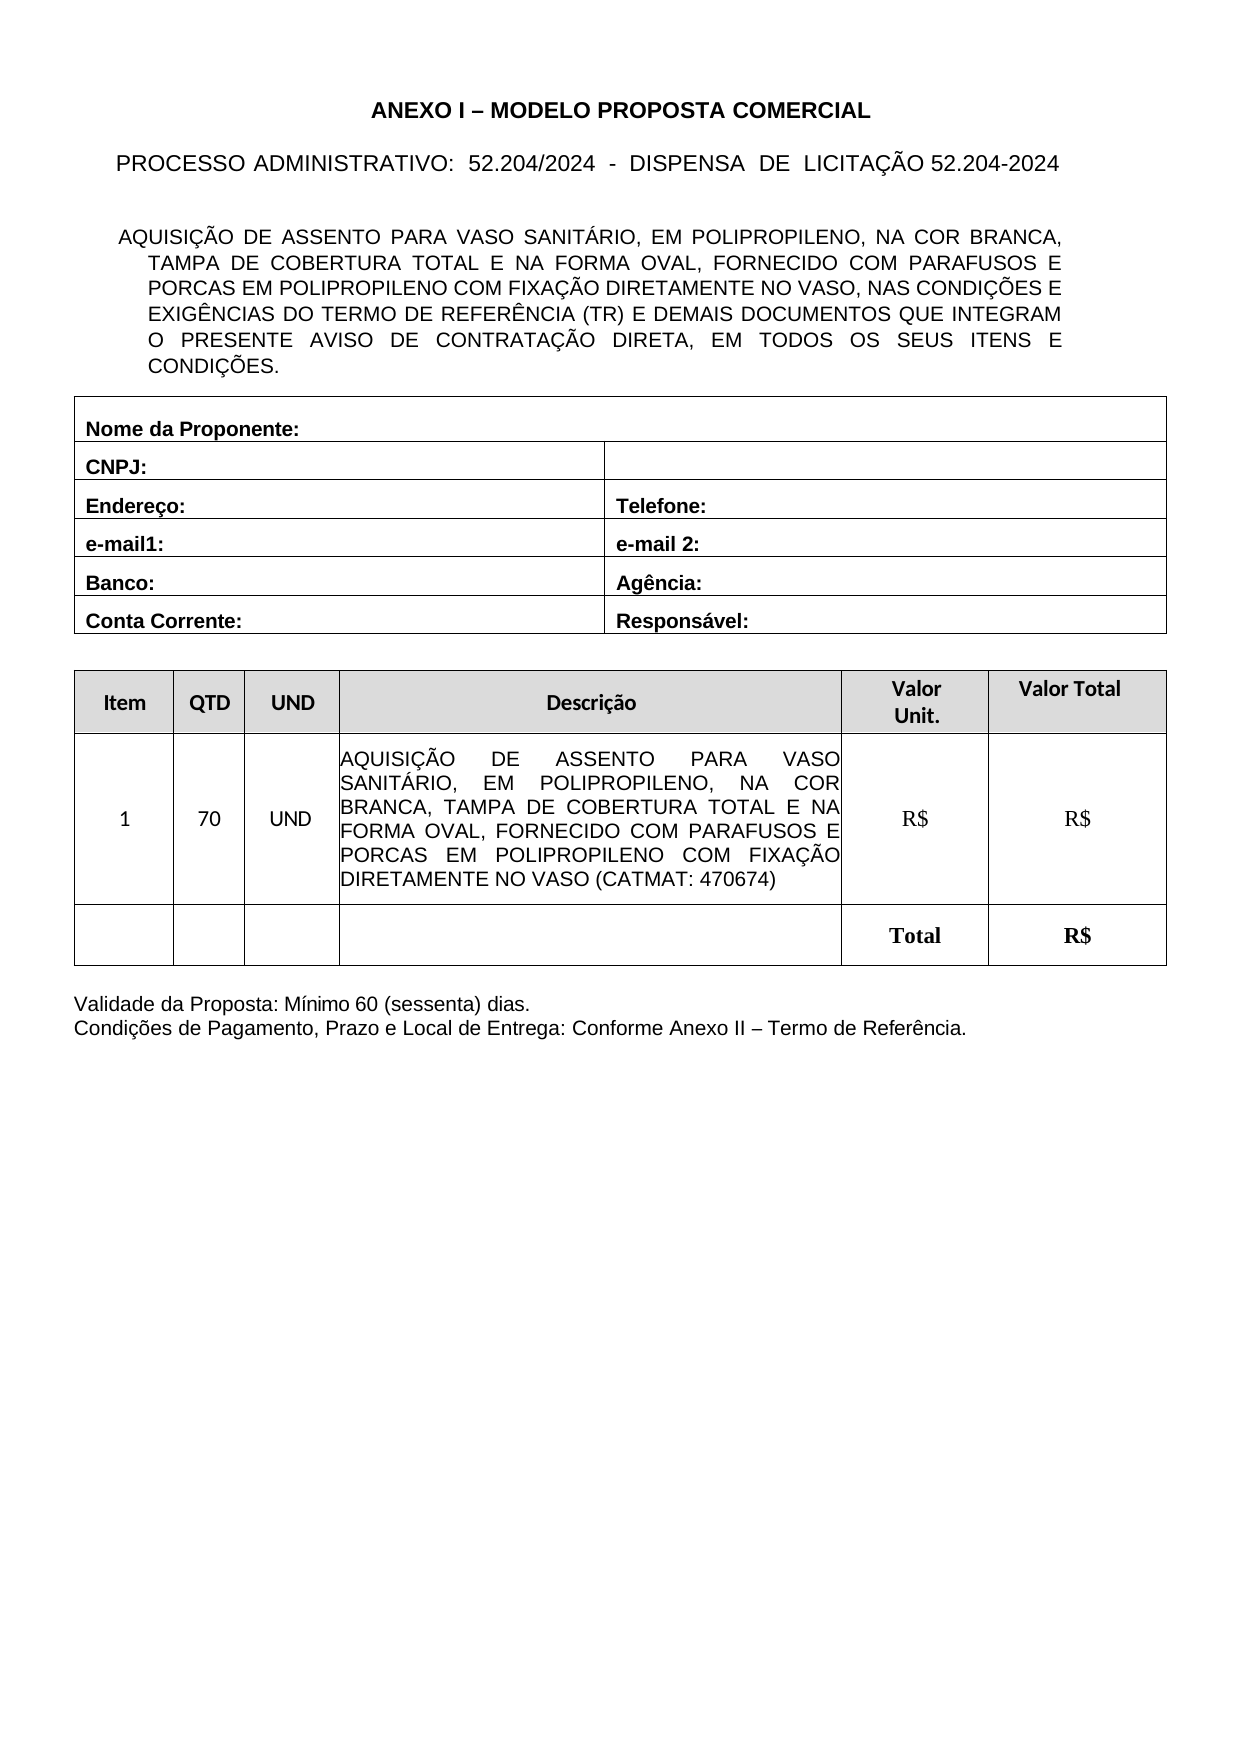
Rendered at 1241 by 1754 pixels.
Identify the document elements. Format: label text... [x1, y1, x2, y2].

table_cell 1 [75, 734, 173, 904]
table_cell AQUISIÇÃO DE ASSENTO PARA VASO SANITÁRIO, EM POLIPROPILENO, NA COR BRANCA, TAMPA DE COBERTURA TOTAL E NA FORMA OVAL, FORNECIDO COM PARAFUSOS E PORCAS EM POLIPROPILENO COM FIXAÇÃO DIRETAMENTE NO VASO (CATMAT: 470674) [340, 734, 841, 904]
table_cell UND [245, 734, 339, 904]
table_cell e-mail 2: [605, 519, 1166, 556]
text AQUISIÇÃO DE ASSENTO PARA VASO SANITÁRIO, EM POLIPROPILENO, NA COR BRANCA, TAMPA DE COBERTURA TOTAL E NA FORMA OVAL, FORNECIDO COM PARAFUSOS E PORCAS EM POLIPROPILENO COM FIXAÇÃO DIRETAMENTE NO VASO, NAS CONDIÇÕES E EXIGÊNCIAS DO TERMO DE REFERÊNCIA (TR) E DEMAIS DOCUMENTOS QUE INTEGRAM O PRESENTE AVISO DE CONTRATAÇÃO DIRETA, EM TODOS OS SEUS ITENS E CONDIÇÕES. [118, 224, 1063, 378]
table_cell [340, 905, 841, 965]
table_cell 70 [174, 734, 244, 904]
table_header UND [245, 671, 339, 732]
table_cell [605, 442, 1166, 479]
table_cell R$ [842, 734, 988, 904]
table_cell R$ [989, 734, 1166, 904]
table_cell R$ [989, 905, 1166, 965]
table_cell Responsável: [605, 596, 1166, 633]
table_cell Banco: [75, 557, 604, 595]
table_cell CNPJ: [75, 442, 604, 479]
text PROCESSO ADMINISTRATIVO: 52.204/2024 - DISPENSA DE LICITAÇÃO 52.204-2024 [116, 149, 1122, 176]
table_cell Conta Corrente: [75, 596, 604, 633]
table_cell Agência: [605, 557, 1166, 595]
table_header Valor Unit. [842, 671, 988, 732]
table_cell Telefone: [605, 480, 1166, 518]
text Validade da Proposta: Mínimo 60 (sessenta) dias. [74, 992, 1063, 1016]
text ANEXO I – MODELO PROPOSTA COMERCIAL [103, 97, 1048, 124]
table_cell [245, 905, 339, 965]
table_cell Endereço: [75, 480, 604, 518]
table_cell [75, 905, 173, 965]
table_header Item [75, 671, 173, 732]
table_cell e-mail1: [75, 519, 604, 556]
table_header Descrição [340, 671, 841, 732]
table_cell [174, 905, 244, 965]
text Condições de Pagamento, Prazo e Local de Entrega: Conforme Anexo II – Termo de Referência. [74, 1016, 1045, 1040]
table_cell Total [842, 905, 988, 965]
table_header Valor Total [989, 671, 1166, 732]
table_header Nome da Proponente: [75, 397, 1166, 441]
table_header QTD [174, 671, 244, 732]
